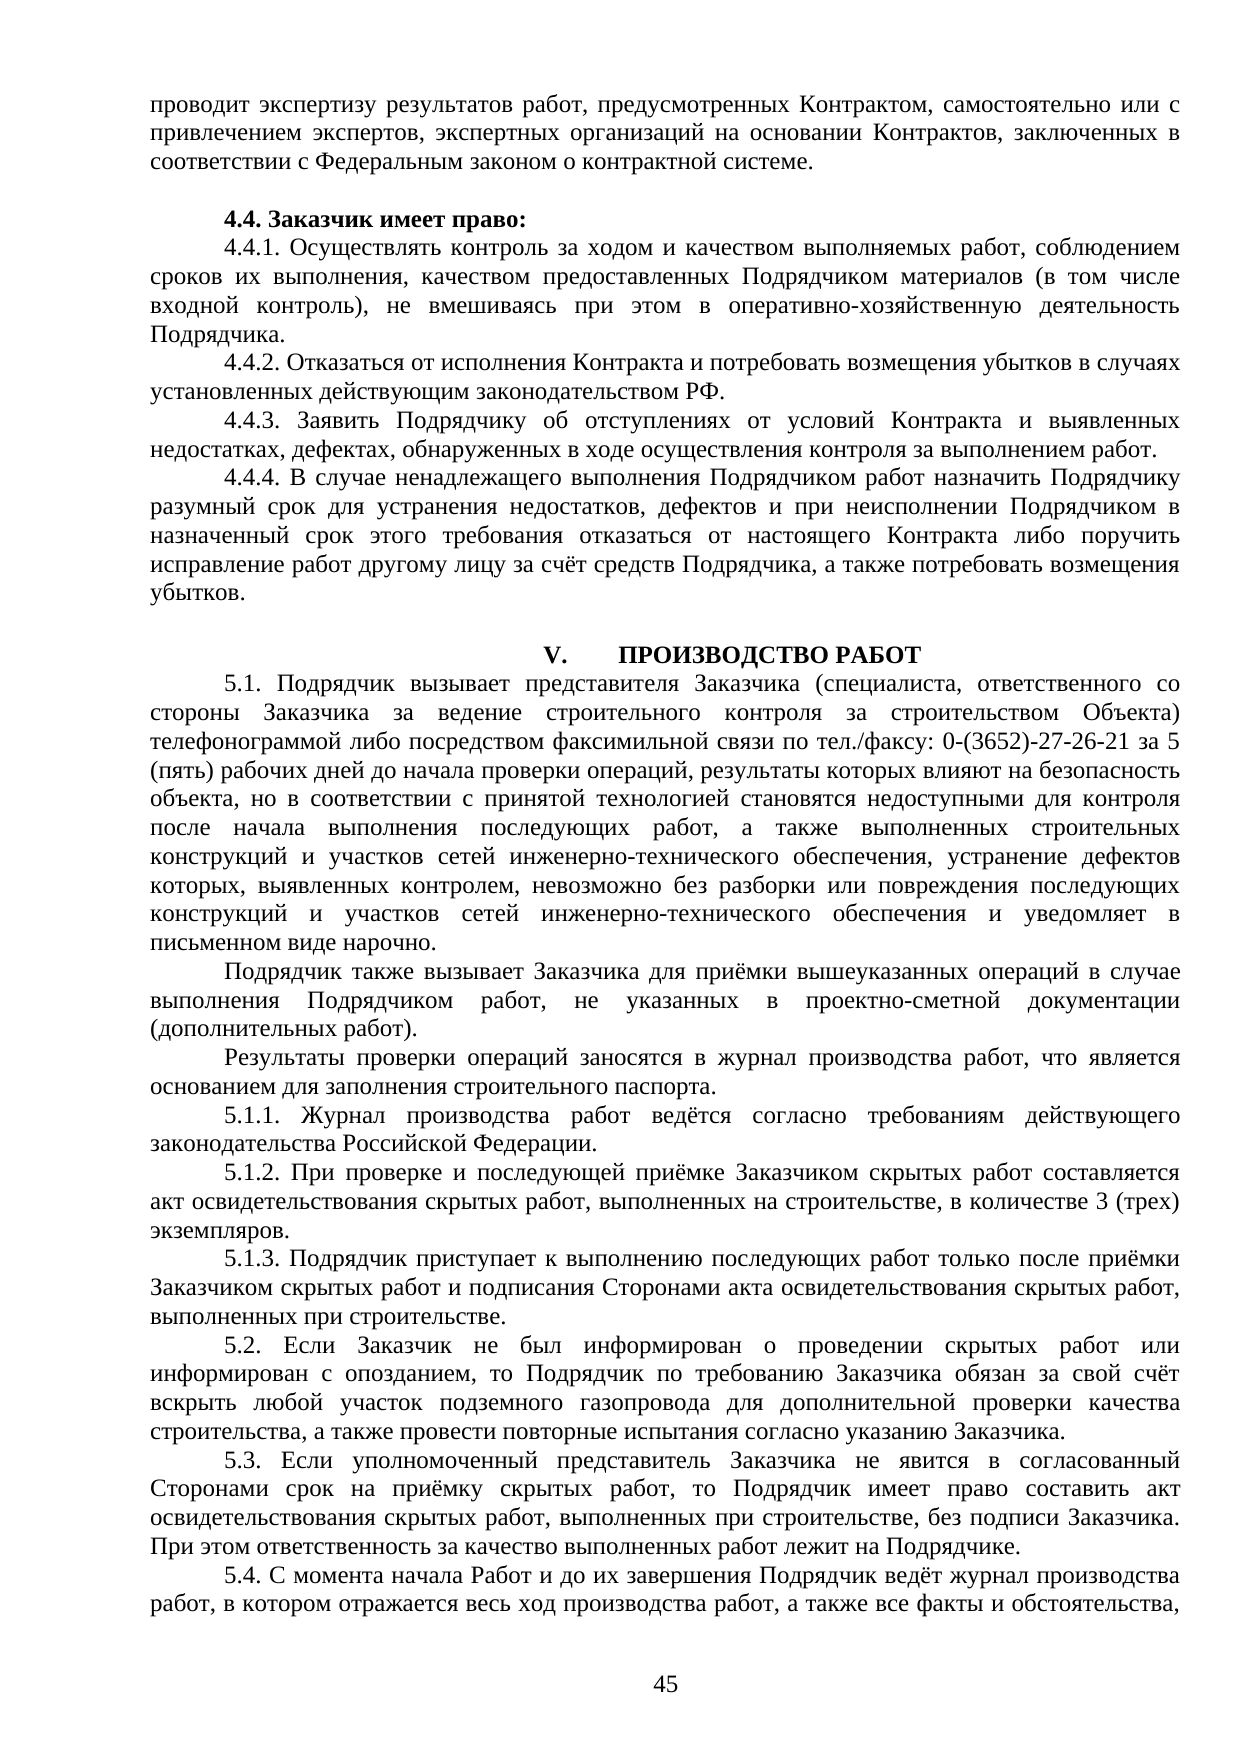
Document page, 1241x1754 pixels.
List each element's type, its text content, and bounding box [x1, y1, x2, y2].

text 4.4.4. В случае ненадлежащего выполнения Подрядчиком работ назначить Подрядчику разумный срок для устранения недостатков, дефектов и при неисполнении Подрядчиком в назначенный срок этого требования отказаться от настоящего Контракта либо поручить исправление работ другому лицу за счёт средств Подрядчика, а также потребовать возмещения убытков. [150, 462, 1181, 606]
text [150, 1560, 1181, 1617]
list ПРОИЗВОДСТВО РАБОТ [283, 640, 1181, 668]
text 4.4.2. Отказаться от исполнения Контракта и потребовать возмещения убытков в случаях установленных действующим законодательством РФ. [150, 347, 1181, 405]
text 5.1.3. Подрядчик приступает к выполнению последующих работ только после приёмки Заказчиком скрытых работ и подписания Сторонами акта освидетельствования скрытых работ, выполненных при строительстве. [150, 1243, 1181, 1330]
text 4.4. Заказчик имеет право: [150, 204, 1181, 232]
text 5.1. Подрядчик вызывает представителя Заказчика (специалиста, ответственного со стороны Заказчика за ведение строительного контроля за строительством Объекта) телефонограммой либо посредством факсимильной связи по тел./факсу: 0-(3652)-27-26-21 за 5 (пять) рабочих дней до начала проверки операций, результаты которых влияют на безопасность объекта, но в соответствии с принятой технологией становятся недоступными для контроля после начала выполнения последующих работ, а также выполненных строительных конструкций и участков сетей инженерно-технического обеспечения, устранение дефектов которых, выявленных контролем, невозможно без разборки или повреждения последующих конструкций и участков сетей инженерно-технического обеспечения и уведомляет в письменном виде нарочно. [150, 668, 1181, 956]
text Подрядчик также вызывает Заказчика для приёмки вышеуказанных операций в случае выполнения Подрядчиком работ, не указанных в проектно-сметной документации (дополнительных работ). [150, 956, 1181, 1042]
text 4.4.3. Заявить Подрядчику об отступлениях от условий Контракта и выявленных недостатках, дефектах, обнаруженных в ходе осуществления контроля за выполнением работ. [150, 405, 1181, 462]
text 5.1.2. При проверке и последующей приёмке Заказчиком скрытых работ составляется акт освидетельствования скрытых работ, выполненных на строительстве, в количестве 3 (трех) экземпляров. [150, 1157, 1181, 1243]
text 5.3. Если уполномоченный представитель Заказчика не явится в согласованный Сторонами срок на приёмку скрытых работ, то Подрядчик имеет право составить акт освидетельствования скрытых работ, выполненных при строительстве, без подписи Заказчика. При этом ответственность за качество выполненных работ лежит на Подрядчике. [150, 1445, 1181, 1560]
text 5.1.1. Журнал производства работ ведётся согласно требованиям действующего законодательства Российской Федерации. [150, 1100, 1181, 1157]
text 5.2. Если Заказчик не был информирован о проведении скрытых работ или информирован с опозданием, то Подрядчик по требованию Заказчика обязан за свой счёт вскрыть любой участок подземного газопровода для дополнительной проверки качества строительства, а также провести повторные испытания согласно указанию Заказчика. [150, 1330, 1181, 1445]
text Результаты проверки операций заносятся в журнал производства работ, что является основанием для заполнения строительного паспорта. [150, 1042, 1181, 1100]
text 4.4.1. Осуществлять контроль за ходом и качеством выполняемых работ, соблюдением сроков их выполнения, качеством предоставленных Подрядчиком материалов (в том числе входной контроль), не вмешиваясь при этом в оперативно-хозяйственную деятельность Подрядчика. [150, 232, 1181, 347]
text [150, 89, 1181, 175]
